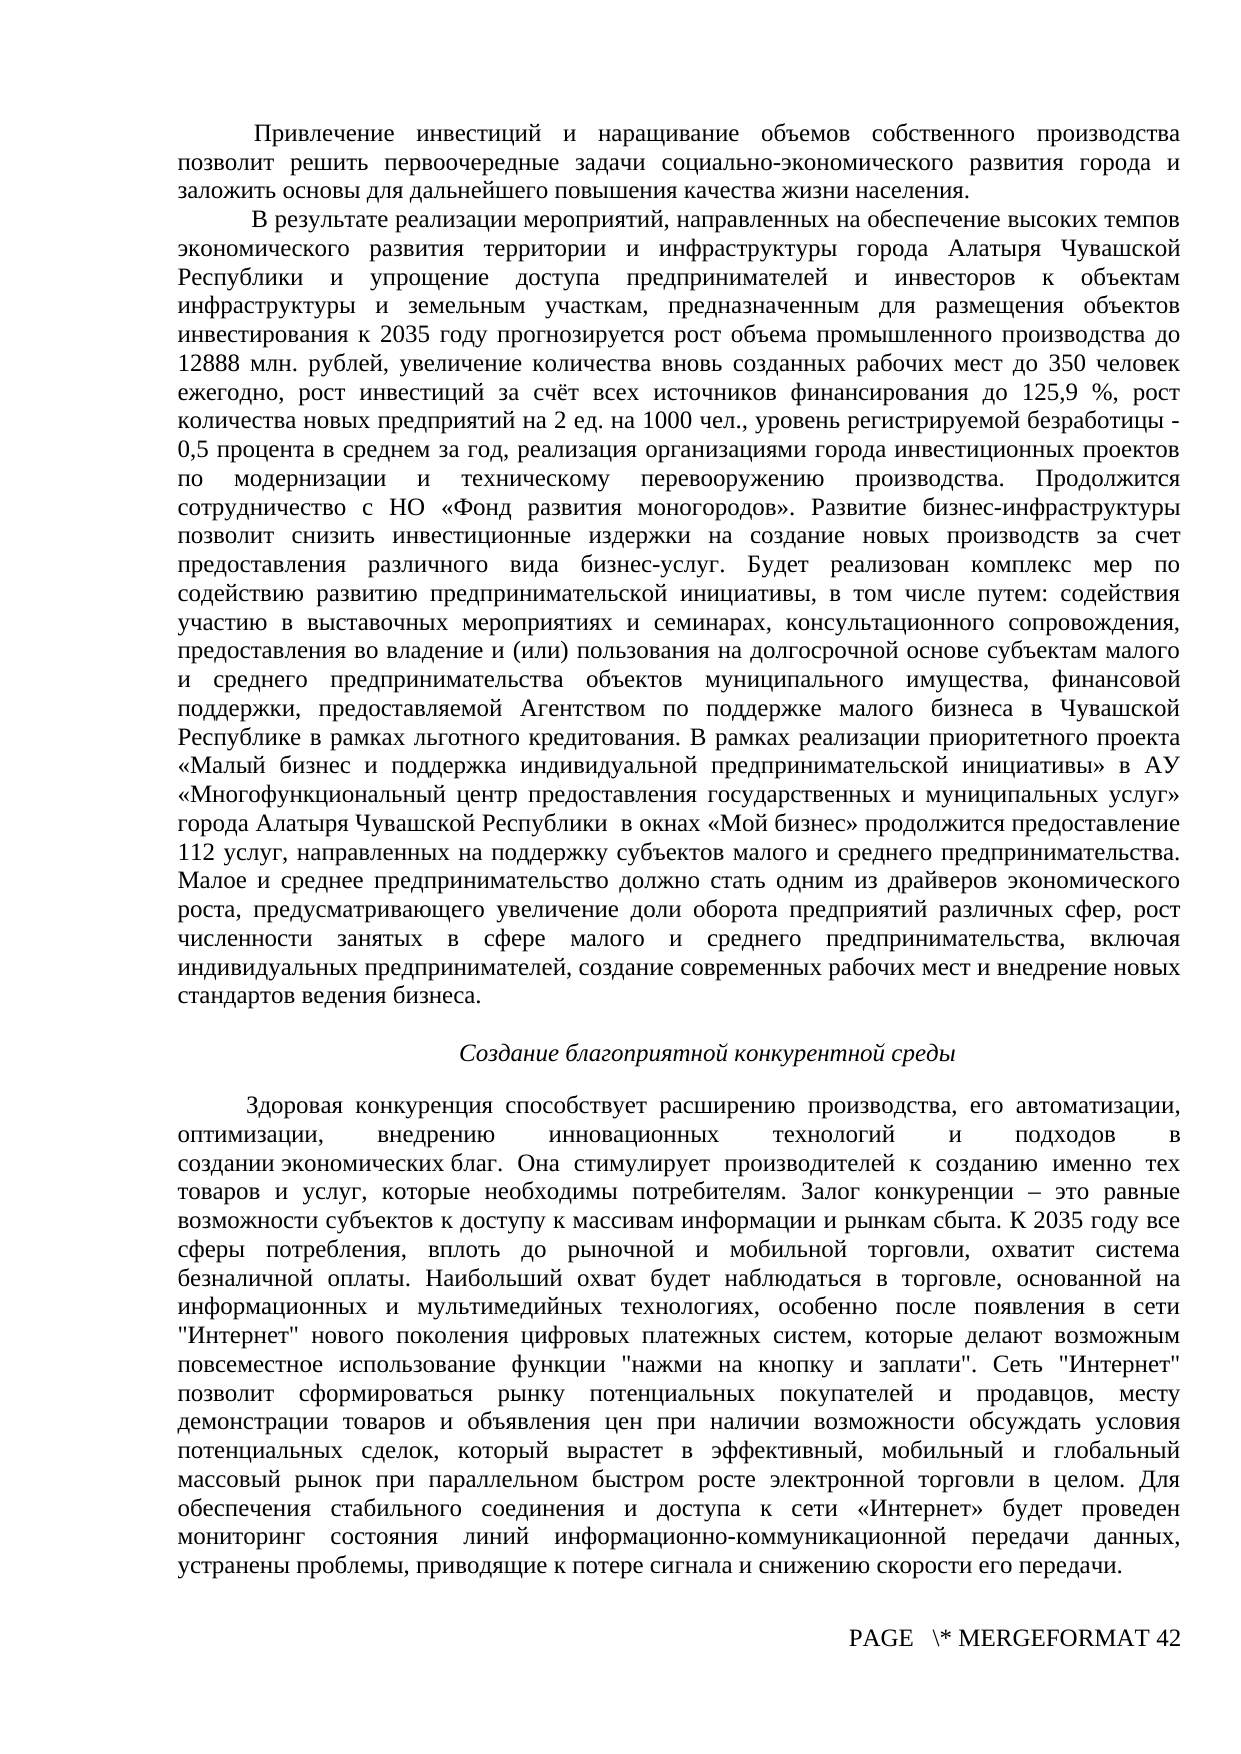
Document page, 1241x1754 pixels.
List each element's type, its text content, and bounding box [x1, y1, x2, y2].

text В результате реализации мероприятий, направленных на обеспечение высоких темпов экономического развития территории и инфраструктуры города Алатыря Чувашской Республики и упрощение доступа предпринимателей и инвесторов к объектам инфраструктуры и земельным участкам, предназначенным для размещения объектов инвестирования к 2035 году прогнозируется рост объема промышленного производства до 12888 млн. рублей, увеличение количества вновь созданных рабочих мест до 350 человек ежегодно, рост инвестиций за счёт всех источников финансирования до 125,9 %, рост количества новых предприятий на 2 ед. на 1000 чел., уровень регистрируемой безработицы - 0,5 процента в среднем за год, реализация организациями города инвестиционных проектов по модернизации и техническому перевооружению производства. Продолжится сотрудничество с НО «Фонд развития моногородов». Развитие бизнес-инфраструктуры позволит снизить инвестиционные издержки на создание новых производств за счет предоставления различного вида бизнес-услуг. Будет реализован комплекс мер по содействию развитию предпринимательской инициативы, в том числе путем: содействия участию в выставочных мероприятиях и семинарах, консультационного сопровождения, предоставления во владение и (или) пользования на долгосрочной основе субъектам малого и среднего предпринимательства объектов муниципального имущества, финансовой поддержки, предоставляемой Агентством по поддержке малого бизнеса в Чувашской Республике в рамках льготного кредитования. В рамках реализации приоритетного проекта «Малый бизнес и поддержка индивидуальной предпринимательской инициативы» в АУ «Многофункциональный центр предоставления государственных и муниципальных услуг» города Алатыря Чувашской Республики в окнах «Мой бизнес» продолжится предоставление 112 услуг, направленных на поддержку субъектов малого и среднего предпринимательства. Малое и среднее предпринимательство должно стать одним из драйверов экономического роста, предусматривающего увеличение доли оборота предприятий различных сфер, рост численности занятых в сфере малого и среднего предпринимательства, включая индивидуальных предпринимателей, создание современных рабочих мест и внедрение новых стандартов ведения бизнеса. [177, 204, 1181, 1010]
text Создание благоприятной конкурентной среды [177, 1038, 1181, 1067]
text Здоровая конкуренция способствует расширению производства, его автоматизации, оптимизации, внедрению инновационных технологий и подходов в создании экономических благ. Она стимулирует производителей к созданию именно тех товаров и услуг, которые необходимы потребителям. Залог конкуренции – это равные возможности субъектов к доступу к массивам информации и рынкам сбыта. К 2035 году все сферы потребления, вплоть до рыночной и мобильной торговли, охватит система безналичной оплаты. Наибольший охват будет наблюдаться в торговле, основанной на информационных и мультимедийных технологиях, особенно после появления в сети "Интернет" нового поколения цифровых платежных систем, которые делают возможным повсеместное использование функции "нажми на кнопку и заплати". Сеть "Интернет" позволит сформироваться рынку потенциальных покупателей и продавцов, месту демонстрации товаров и объявления цен при наличии возможности обсуждать условия потенциальных сделок, который вырастет в эффективный, мобильный и глобальный массовый рынок при параллельном быстром росте электронной торговли в целом. Для обеспечения стабильного соединения и доступа к сети «Интернет» будет проведен мониторинг состояния линий информационно-коммуникационной передачи данных, устранены проблемы, приводящие к потере сигнала и снижению скорости его передачи. [177, 1090, 1181, 1579]
text Привлечение инвестиций и наращивание объемов собственного производства позволит решить первоочередные задачи социально-экономического развития города и заложить основы для дальнейшего повышения качества жизни населения. [177, 118, 1181, 204]
